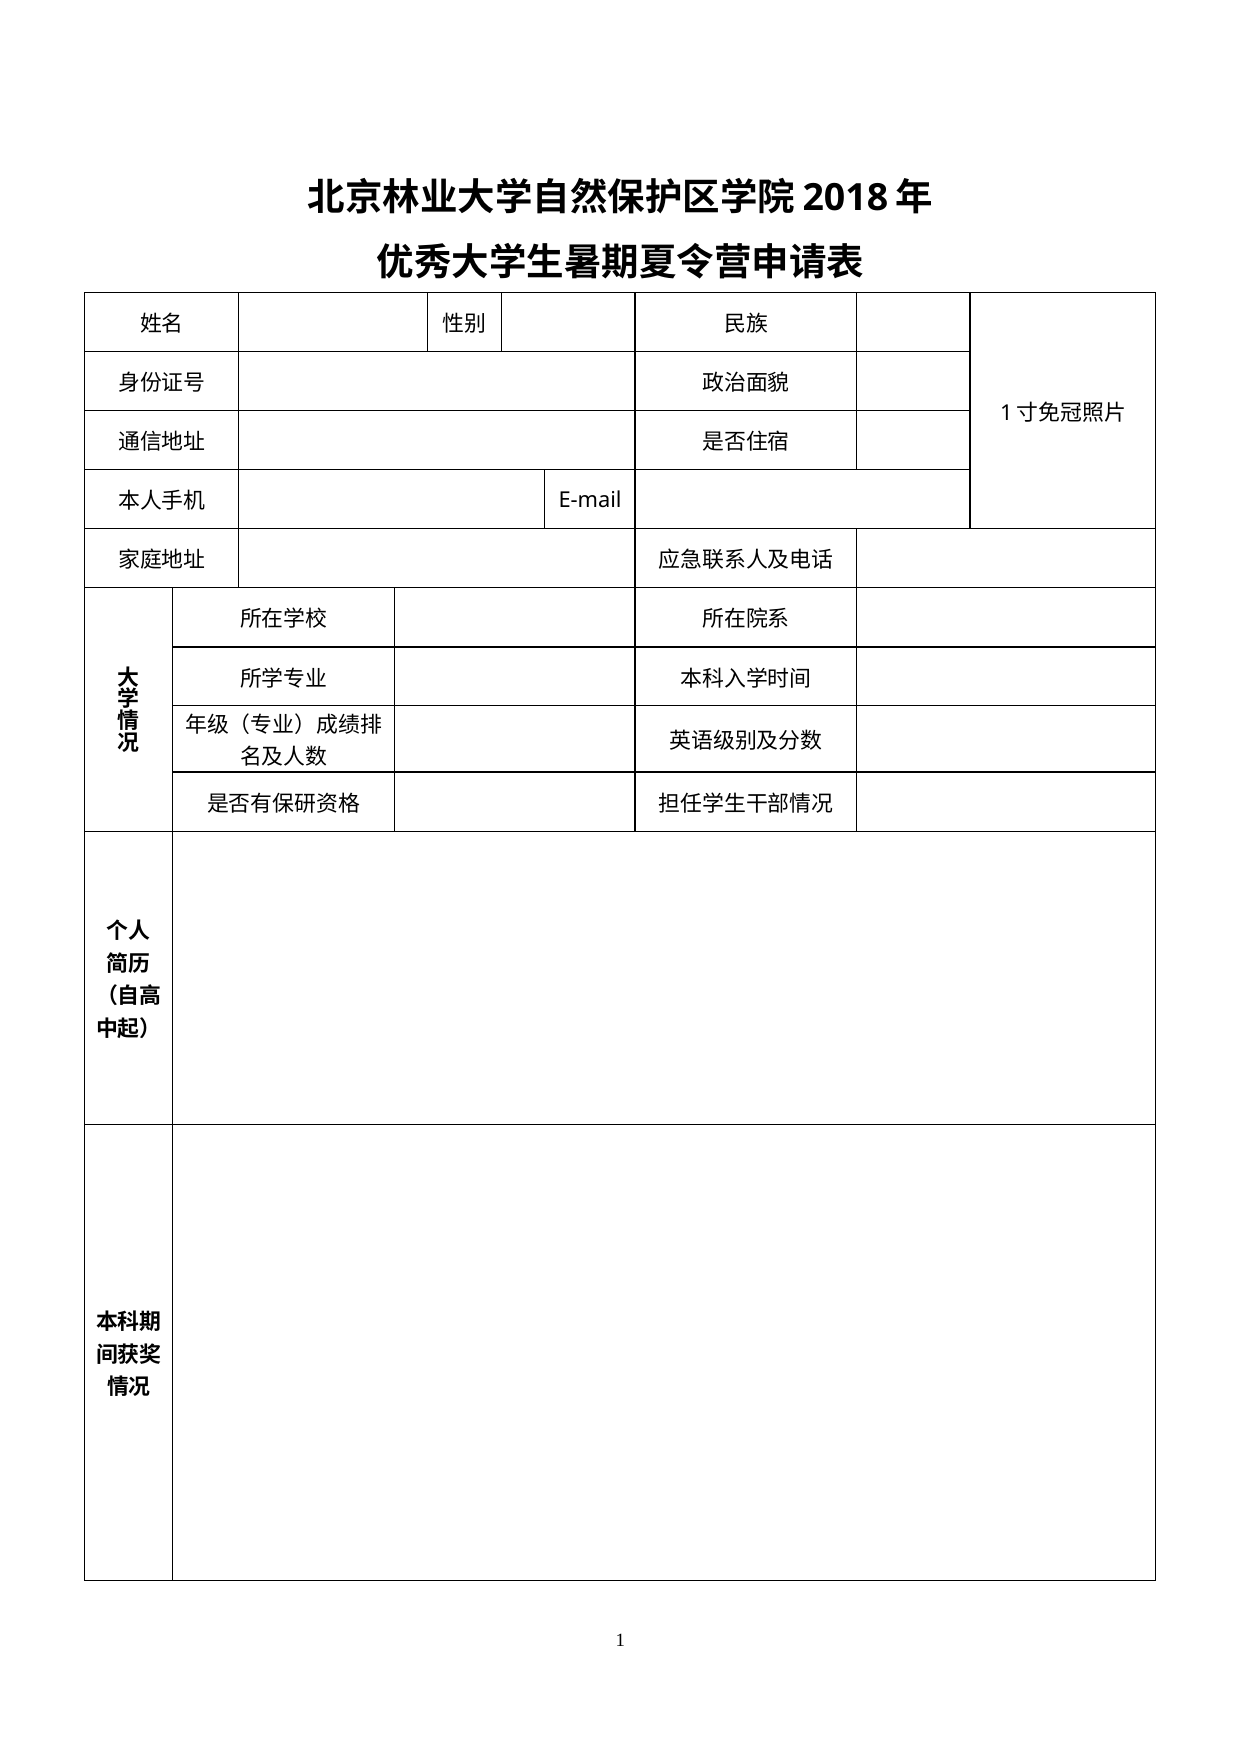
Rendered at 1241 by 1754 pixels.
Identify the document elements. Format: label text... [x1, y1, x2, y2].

table_header 性别 [428, 293, 501, 351]
table_cell [395, 706, 634, 771]
table_cell [857, 352, 969, 410]
table_cell 担任学生干部情况 [636, 773, 856, 831]
table_header [239, 293, 427, 351]
text 优秀大学生暑期夏令营申请表 [118, 227, 1122, 292]
table_cell 身份证号 [85, 352, 238, 410]
table_cell 应急联系人及电话 [636, 529, 856, 587]
table_cell [239, 529, 634, 587]
table_cell [239, 352, 634, 410]
text 北京林业大学自然保护区学院2018年 [118, 162, 1122, 227]
table_cell 是否有保研资格 [173, 773, 394, 831]
table_cell 所在学校 [173, 588, 394, 646]
table_cell [636, 470, 969, 528]
table_cell 年级（专业）成绩排名及人数 [173, 706, 394, 771]
table_cell 本科期间获奖情况 [85, 1125, 172, 1580]
table_cell 政治面貌 [636, 352, 856, 410]
table_cell [857, 588, 1155, 646]
table_cell [857, 773, 1155, 831]
table_cell [173, 832, 1155, 1124]
table_cell 家庭地址 [85, 529, 238, 587]
table_header [502, 293, 634, 351]
table_header [857, 293, 969, 351]
table_cell [395, 773, 634, 831]
table_cell 本科入学时间 [636, 648, 856, 705]
table_cell 通信地址 [85, 411, 238, 469]
table_cell 所在院系 [636, 588, 856, 646]
table_cell [239, 470, 544, 528]
table_cell 本人手机 [85, 470, 238, 528]
table_cell 是否住宿 [636, 411, 856, 469]
table_header 1寸免冠照片 [971, 293, 1155, 528]
table_cell [857, 411, 969, 469]
table_cell 大学情况 [85, 588, 172, 831]
table_cell [395, 648, 634, 705]
table_cell [395, 588, 634, 646]
table_cell E-mail [545, 470, 634, 528]
table_cell 所学专业 [173, 648, 394, 705]
table_cell [857, 706, 1155, 771]
table_cell [173, 1125, 1155, 1580]
table_header 姓名 [85, 293, 238, 351]
table_cell 英语级别及分数 [636, 706, 856, 771]
table_cell [857, 648, 1155, 705]
table_header 民族 [636, 293, 856, 351]
table_cell [239, 411, 634, 469]
table_cell 个人 简历 （自高中起） [85, 832, 172, 1124]
table_cell [857, 529, 1155, 587]
